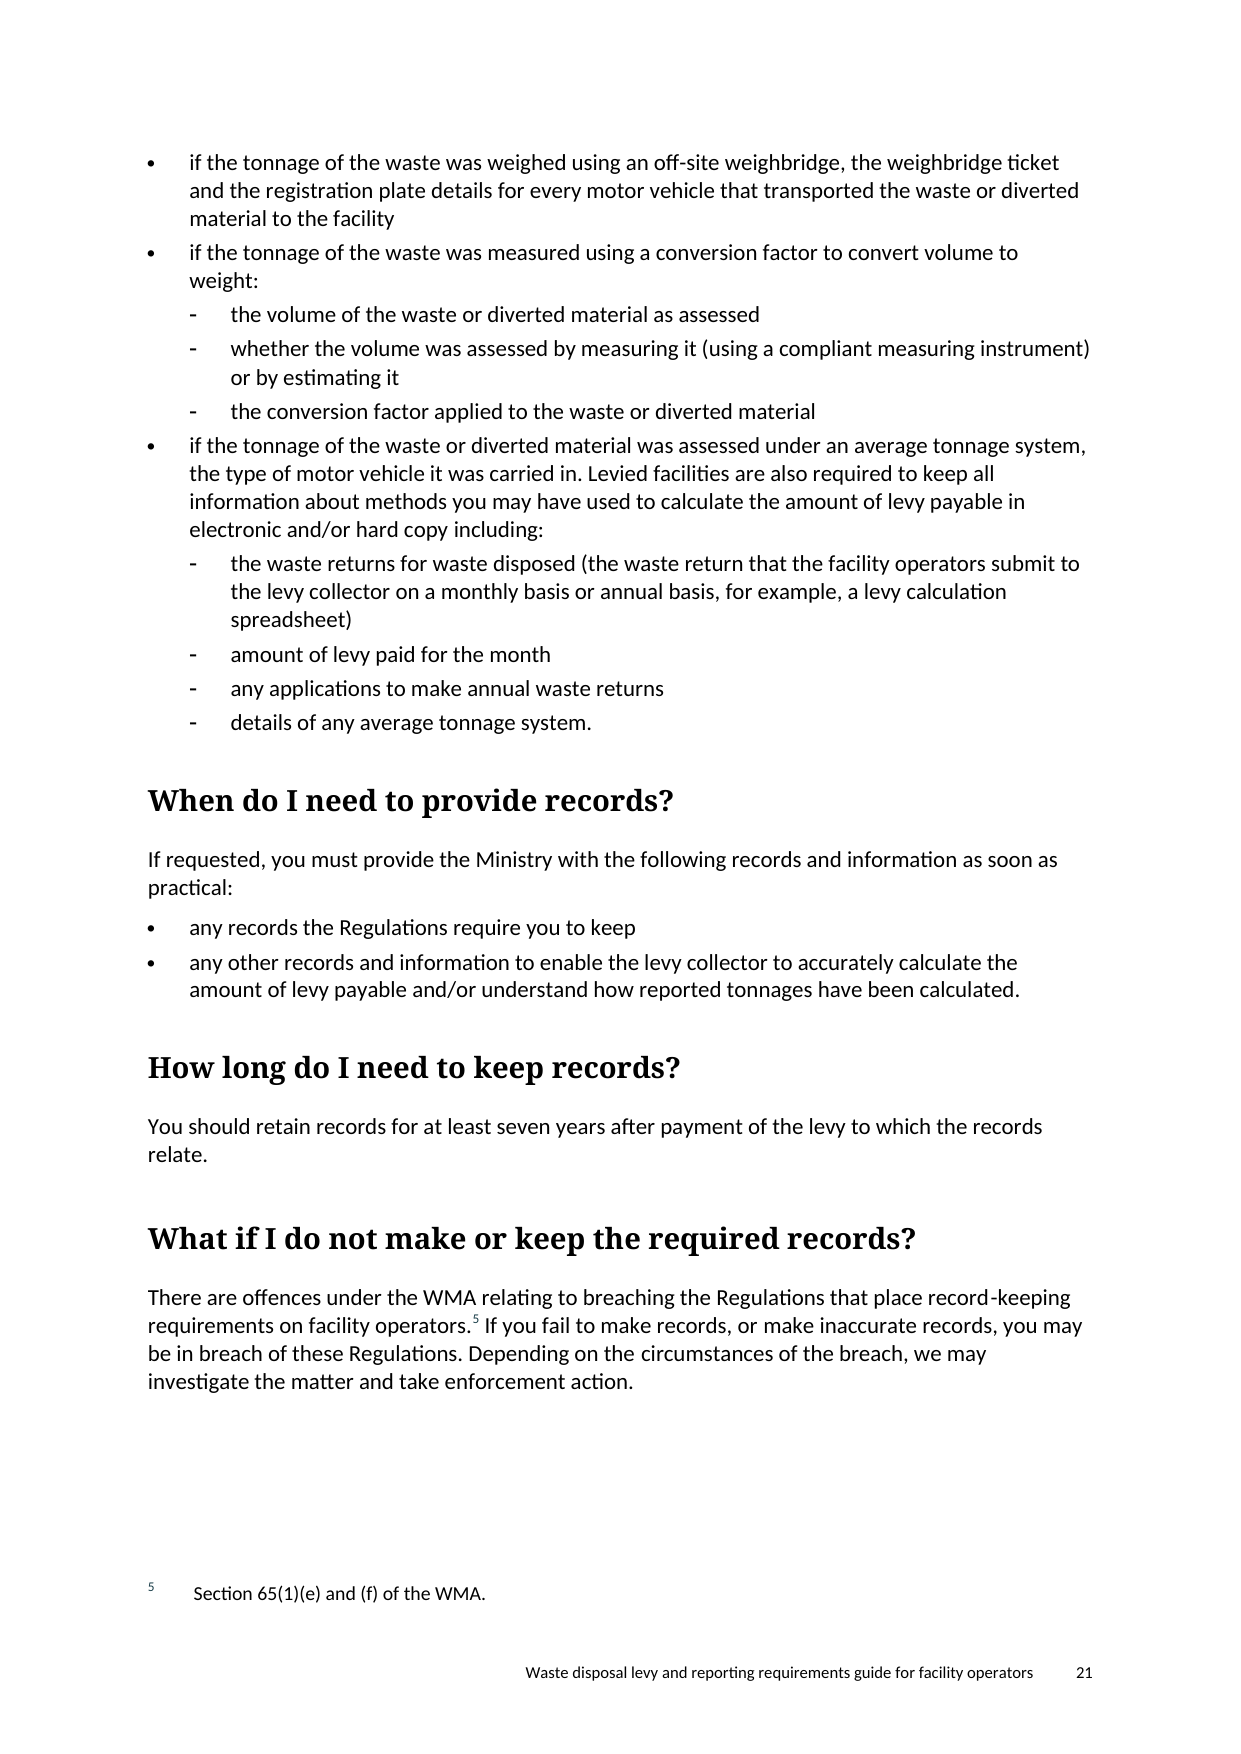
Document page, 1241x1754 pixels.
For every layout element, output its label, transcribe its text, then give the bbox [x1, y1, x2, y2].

text There are offences under the WMA relating to breaching the Regulations that place record-keeping requirements on facility operators. If you fail to make records, or make inaccurate records, you may be in breach of these Regulations. Depending on the circumstances of the breach, we may investigate the matter and take enforcement action. [148, 1283, 1092, 1395]
subtitle What if I do not make or keep the required records? [148, 1218, 1092, 1258]
text if the tonnage of the waste or diverted material was assessed under an average tonnage system, the type of motor vehicle it was carried in. Levied facilities are also required to keep all information about methods you may have used to calculate the amount of levy payable in electronic and/or hard copy including: [148, 431, 1092, 543]
subtitle When do I need to provide records? [148, 780, 1092, 820]
list whether the volume was assessed by measuring it (using a compliant measuring instrument) or by estimating it [189, 334, 1092, 391]
subtitle How long do I need to keep records? [148, 1047, 1092, 1087]
text if the tonnage of the waste was measured using a conversion factor to convert volume to weight: [148, 238, 1092, 294]
list the conversion factor applied to the waste or diverted material [189, 397, 1092, 425]
text any other records and information to enable the levy collector to accurately calculate the amount of levy payable and/or understand how reported tonnages have been calculated. [148, 948, 1092, 1004]
list details of any average tonnage system. [189, 708, 1092, 736]
list the waste returns for waste disposed (the waste return that the facility operators submit to the levy collector on a monthly basis or annual basis, for example, a levy calculation spreadsheet) [189, 549, 1092, 633]
list amount of levy paid for the month [189, 640, 1092, 668]
text any records the Regulations require you to keep [148, 913, 1092, 941]
list the volume of the waste or diverted material as assessed [189, 300, 1092, 328]
text if the tonnage of the waste was weighed using an off-site weighbridge, the weighbridge ticket and the registration plate details for every motor vehicle that transported the waste or diverted material to the facility [148, 148, 1092, 232]
text You should retain records for at least seven years after payment of the levy to which the records relate. [148, 1112, 1092, 1168]
list any applications to make annual waste returns [189, 674, 1092, 702]
text If requested, you must provide the Ministry with the following records and information as soon as practical: [148, 845, 1092, 901]
